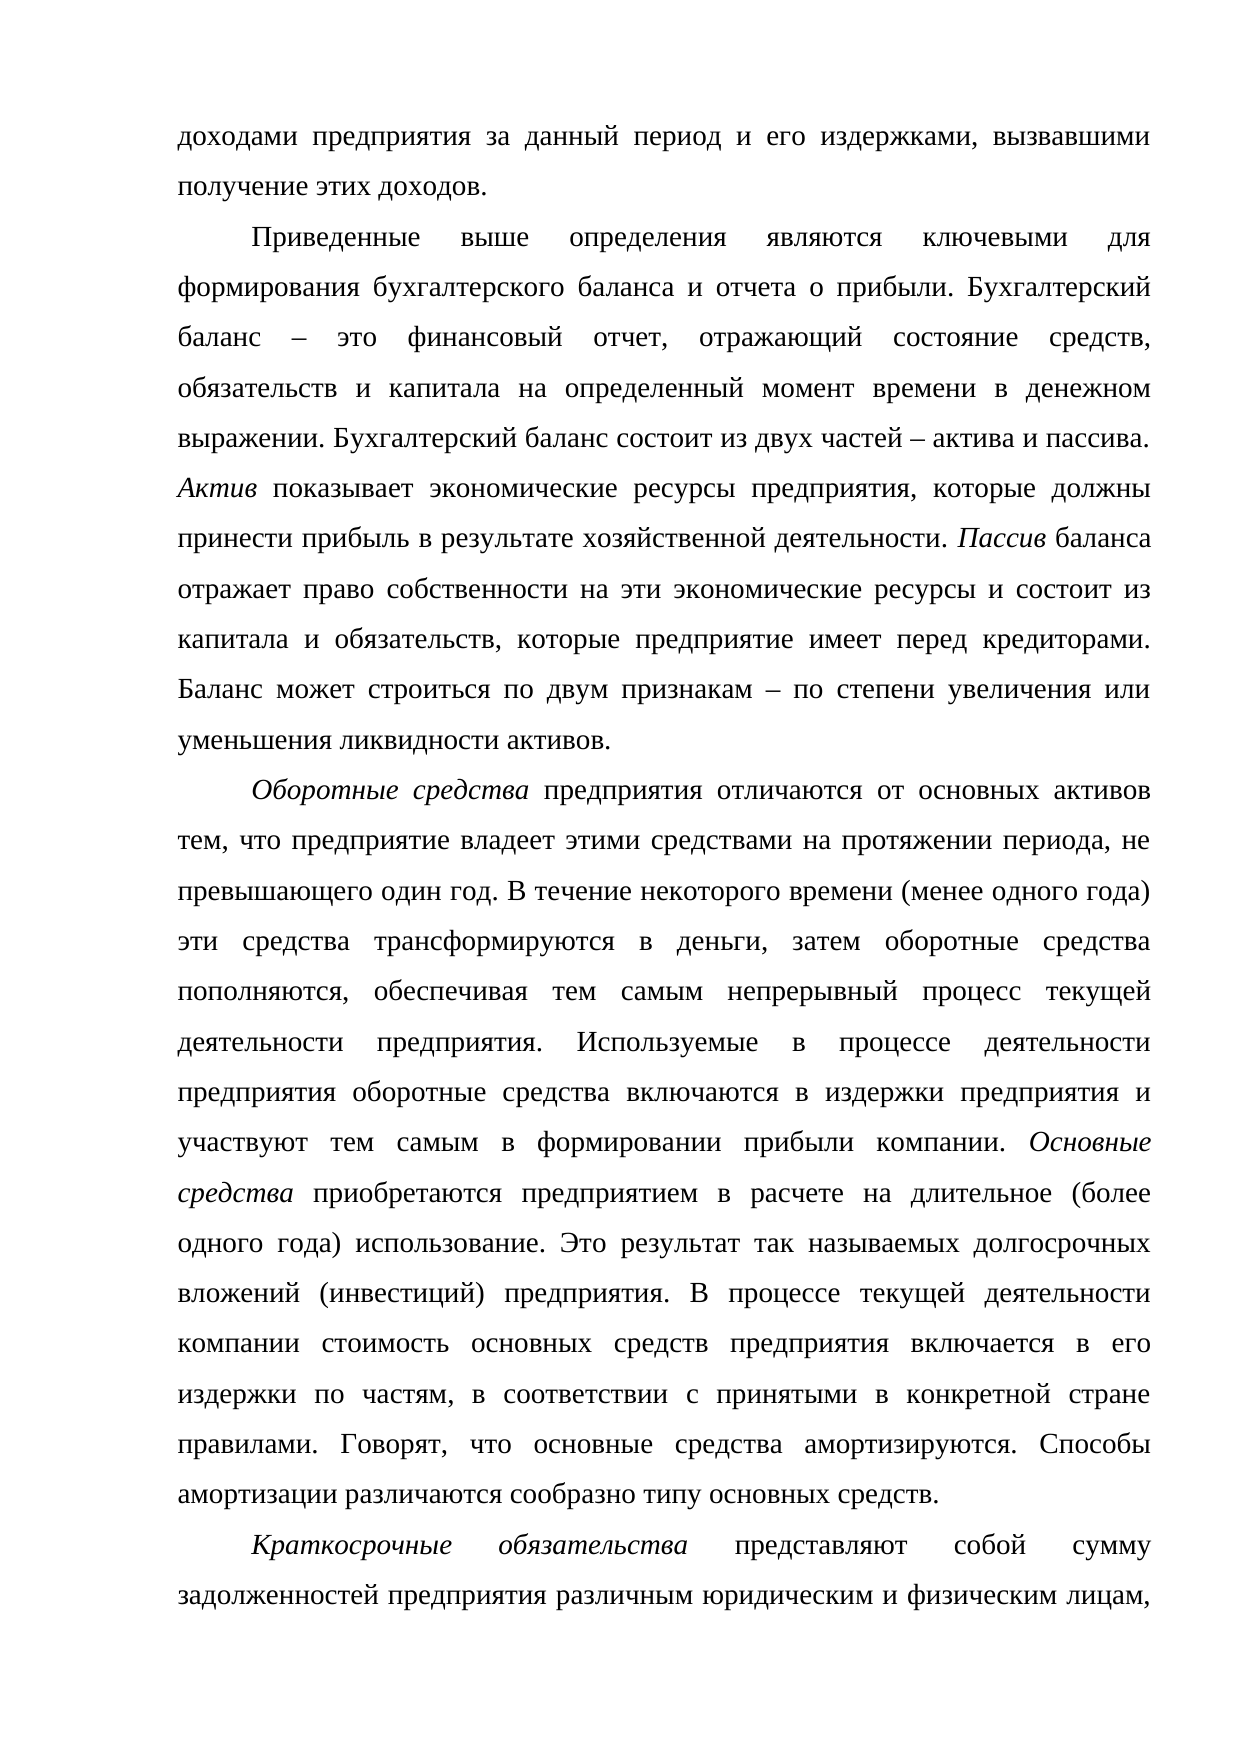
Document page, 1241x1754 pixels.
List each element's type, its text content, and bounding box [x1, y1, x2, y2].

text Оборотные средства предприятия отличаются от основных активов тем, что предприятие владеет этими средствами на протяжении периода, не превышающего один год. В течение некоторого времени (менее одного года) эти средства трансформируются в деньги, затем оборотные средства пополняются, обеспечивая тем самым непрерывный процесс текущей деятельности предприятия. Используемые в процессе деятельности предприятия оборотные средства включаются в издержки предприятия и участвуют тем самым в формировании прибыли компании. Основные средства приобретаются предприятием в расчете на длительное (более одного года) использование. Это результат так называемых долгосрочных вложений (инвестиций) предприятия. В процессе текущей деятельности компании стоимость основных средств предприятия включается в его издержки по частям, в соответствии с принятыми в конкретной стране правилами. Говорят, что основные средства амортизируются. Способы амортизации различаются сообразно типу основных средств. [177, 772, 1152, 1510]
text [177, 1527, 1152, 1611]
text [177, 118, 1152, 202]
text Приведенные выше определения являются ключевыми для формирования бухгалтерского баланса и отчета о прибыли. Бухгалтерский баланс – это финансовый отчет, отражающий состояние средств, обязательств и капитала на определенный момент времени в денежном выражении. Бухгалтерский баланс состоит из двух частей – актива и пассива. Актив показывает экономические ресурсы предприятия, которые должны принести прибыль в результате хозяйственной деятельности. Пассив баланса отражает право собственности на эти экономические ресурсы и состоит из капитала и обязательств, которые предприятие имеет перед кредиторами. Баланс может строиться по двум признакам – по степени увеличения или уменьшения ликвидности активов. [177, 219, 1152, 755]
